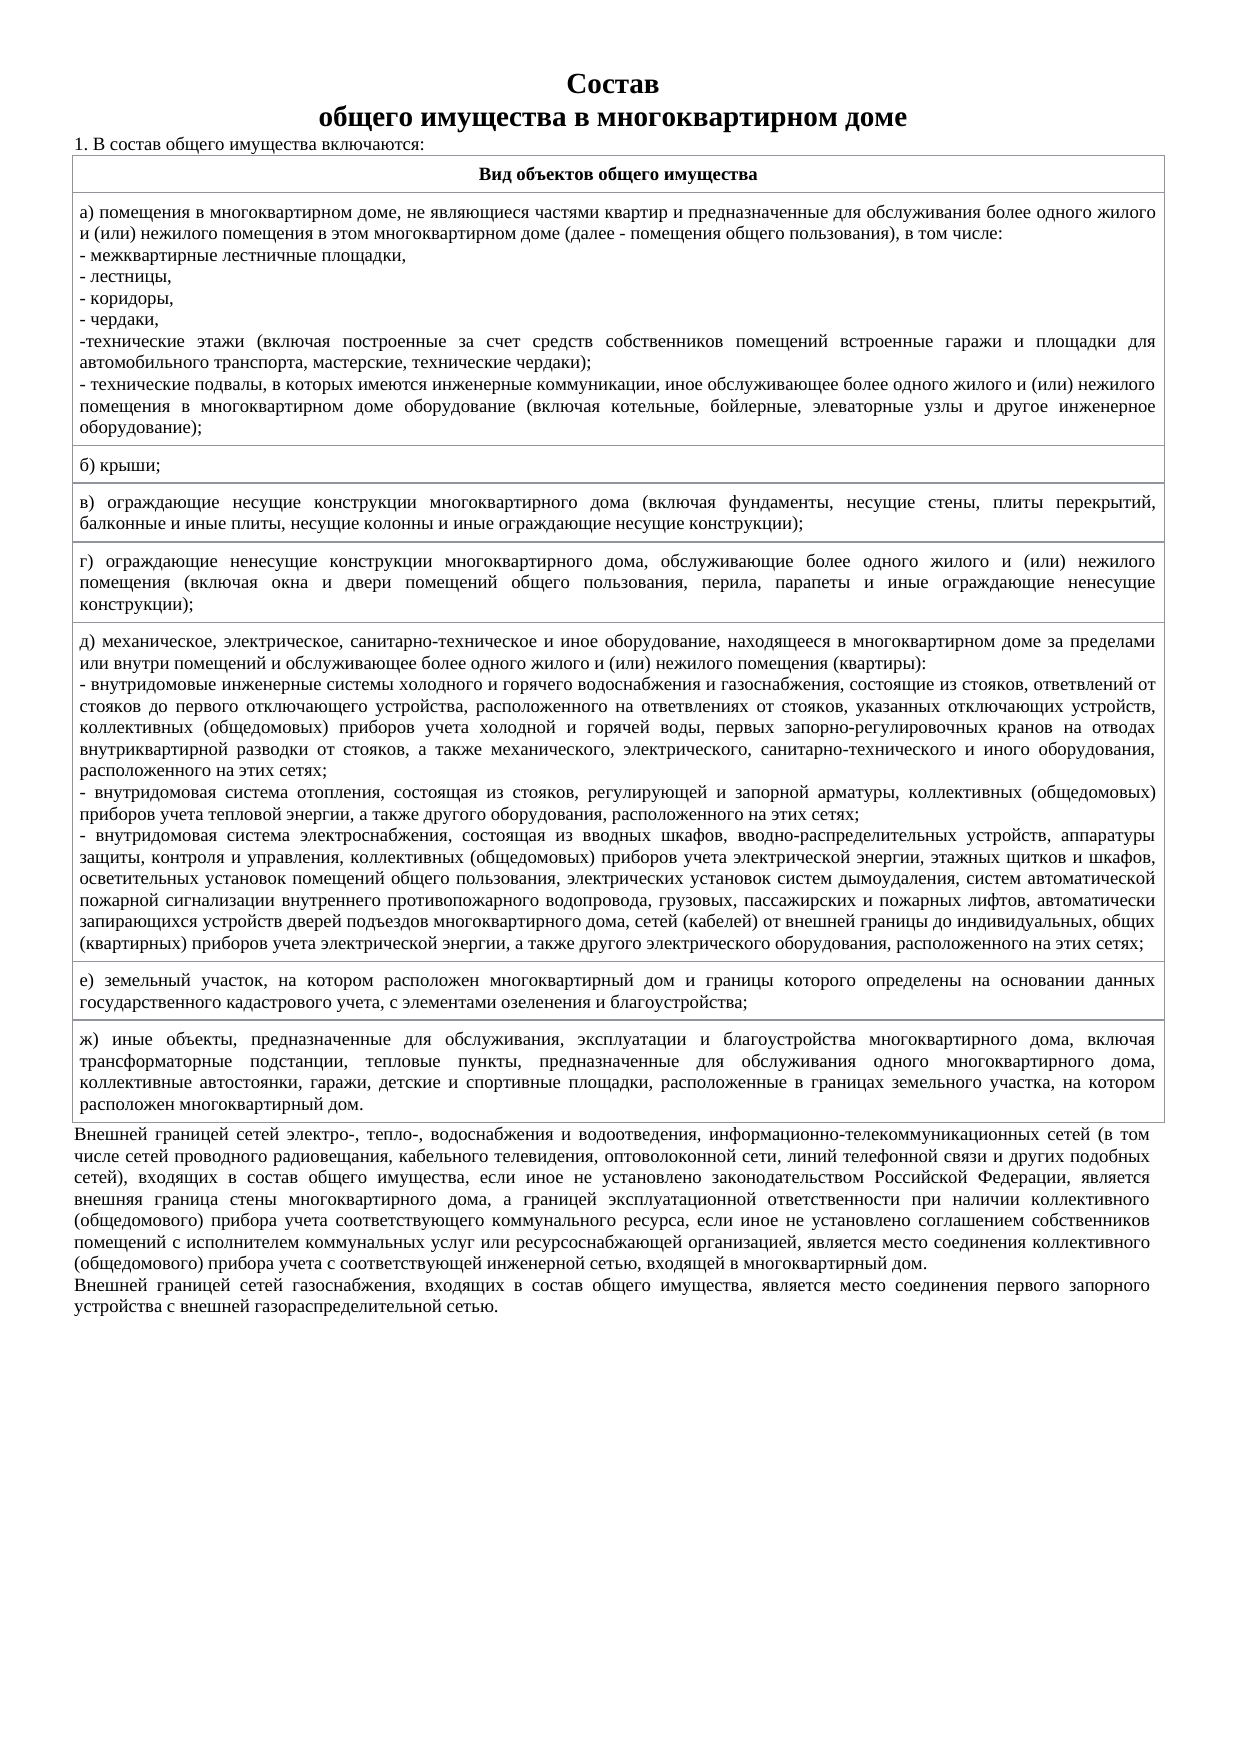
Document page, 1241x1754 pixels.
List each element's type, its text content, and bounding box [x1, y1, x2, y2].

table_cell г) ограждающие ненесущие конструкции многоквартирного дома, обслуживающие более одного жилого и (или) нежилого помещения (включая окна и двери помещений общего пользования, перила, парапеты и иные ограждающие ненесущие конструкции); [73, 543, 1164, 621]
table_cell ж) иные объекты, предназначенные для обслуживания, эксплуатации и благоустройства многоквартирного дома, включая трансформаторные подстанции, тепловые пункты, предназначенные для обслуживания одного многоквартирного дома, коллективные автостоянки, гаражи, детские и спортивные площадки, расположенные в границах земельного участка, на котором расположен многоквартирный дом. [73, 1021, 1164, 1121]
table_cell а) помещения в многоквартирном доме, не являющиеся частями квартир и предназначенные для обслуживания более одного жилого и (или) нежилого помещения в этом многоквартирном доме (далее - помещения общего пользования), в том числе: - межквартирные лестничные площадки, - лестницы, - коридоры, - чердаки, -технические этажи (включая построенные за счет средств собственников помещений встроенные гаражи и площадки для автомобильного транспорта, мастерские, технические чердаки); - технические подвалы, в которых имеются инженерные коммуникации, иное обслуживающее более одного жилого и (или) нежилого помещения в многоквартирном доме оборудование (включая котельные, бойлерные, элеваторные узлы и другое инженерное оборудование); [73, 193, 1164, 445]
text общего имущества в многоквартирном доме [74, 99, 1152, 133]
table_cell д) механическое, электрическое, санитарно-техническое и иное оборудование, находящееся в многоквартирном доме за пределами или внутри помещений и обслуживающее более одного жилого и (или) нежилого помещения (квартиры): - внутридомовые инженерные системы холодного и горячего водоснабжения и газоснабжения, состоящие из стояков, ответвлений от стояков до первого отключающего устройства, расположенного на ответвлениях от стояков, указанных отключающих устройств, коллективных (общедомовых) приборов учета холодной и горячей воды, первых запорно-регулировочных кранов на отводах внутриквартирной разводки от стояков, а также механического, электрического, санитарно-технического и иного оборудования, расположенного на этих сетях; - внутридомовая система отопления, состоящая из стояков, регулирующей и запорной арматуры, коллективных (общедомовых) приборов учета тепловой энергии, а также другого оборудования, расположенного на этих сетях; - внутридомовая система электроснабжения, состоящая из вводных шкафов, вводно-распределительных устройств, аппаратуры защиты, контроля и управления, коллективных (общедомовых) приборов учета электрической энергии, этажных щитков и шкафов, осветительных установок помещений общего пользования, электрических установок систем дымоудаления, систем автоматической пожарной сигнализации внутреннего противопожарного водопровода, грузовых, пассажирских и пожарных лифтов, автоматически запирающихся устройств дверей подъездов многоквартирного дома, сетей (кабелей) от внешней границы до индивидуальных, общих (квартирных) приборов учета электрической энергии, а также другого электрического оборудования, расположенного на этих сетях; [73, 623, 1164, 961]
table_cell б) крыши; [73, 446, 1164, 482]
text 1. В состав общего имущества включаются: [74, 133, 1152, 154]
text Состав [74, 66, 1152, 99]
table_cell е) земельный участок, на котором расположен многоквартирный дом и границы которого определены на основании данных государственного кадастрового учета, с элементами озеленения и благоустройства; [73, 962, 1164, 1019]
table_header Вид объектов общего имущества [73, 156, 1164, 192]
table_cell в) ограждающие несущие конструкции многоквартирного дома (включая фундаменты, несущие стены, плиты перекрытий, балконные и иные плиты, несущие колонны и иные ограждающие несущие конструкции); [73, 484, 1164, 541]
text Внешней границей сетей электро-, тепло-, водоснабжения и водоотведения, информационно-телекоммуникационных сетей (в том числе сетей проводного радиовещания, кабельного телевидения, оптоволоконной сети, линий телефонной связи и других подобных сетей), входящих в состав общего имущества, если иное не установлено законодательством Российской Федерации, является внешняя граница стены многоквартирного дома, а границей эксплуатационной ответственности при наличии коллективного (общедомового) прибора учета соответствующего коммунального ресурса, если иное не установлено соглашением собственников помещений с исполнителем коммунальных услуг или ресурсоснабжающей организацией, является место соединения коллективного (общедомового) прибора учета с соответствующей инженерной сетью, входящей в многоквартирный дом. [74, 1123, 1152, 1274]
text Внешней границей сетей газоснабжения, входящих в состав общего имущества, является место соединения первого запорного устройства с внешней газораспределительной сетью. [74, 1274, 1152, 1317]
